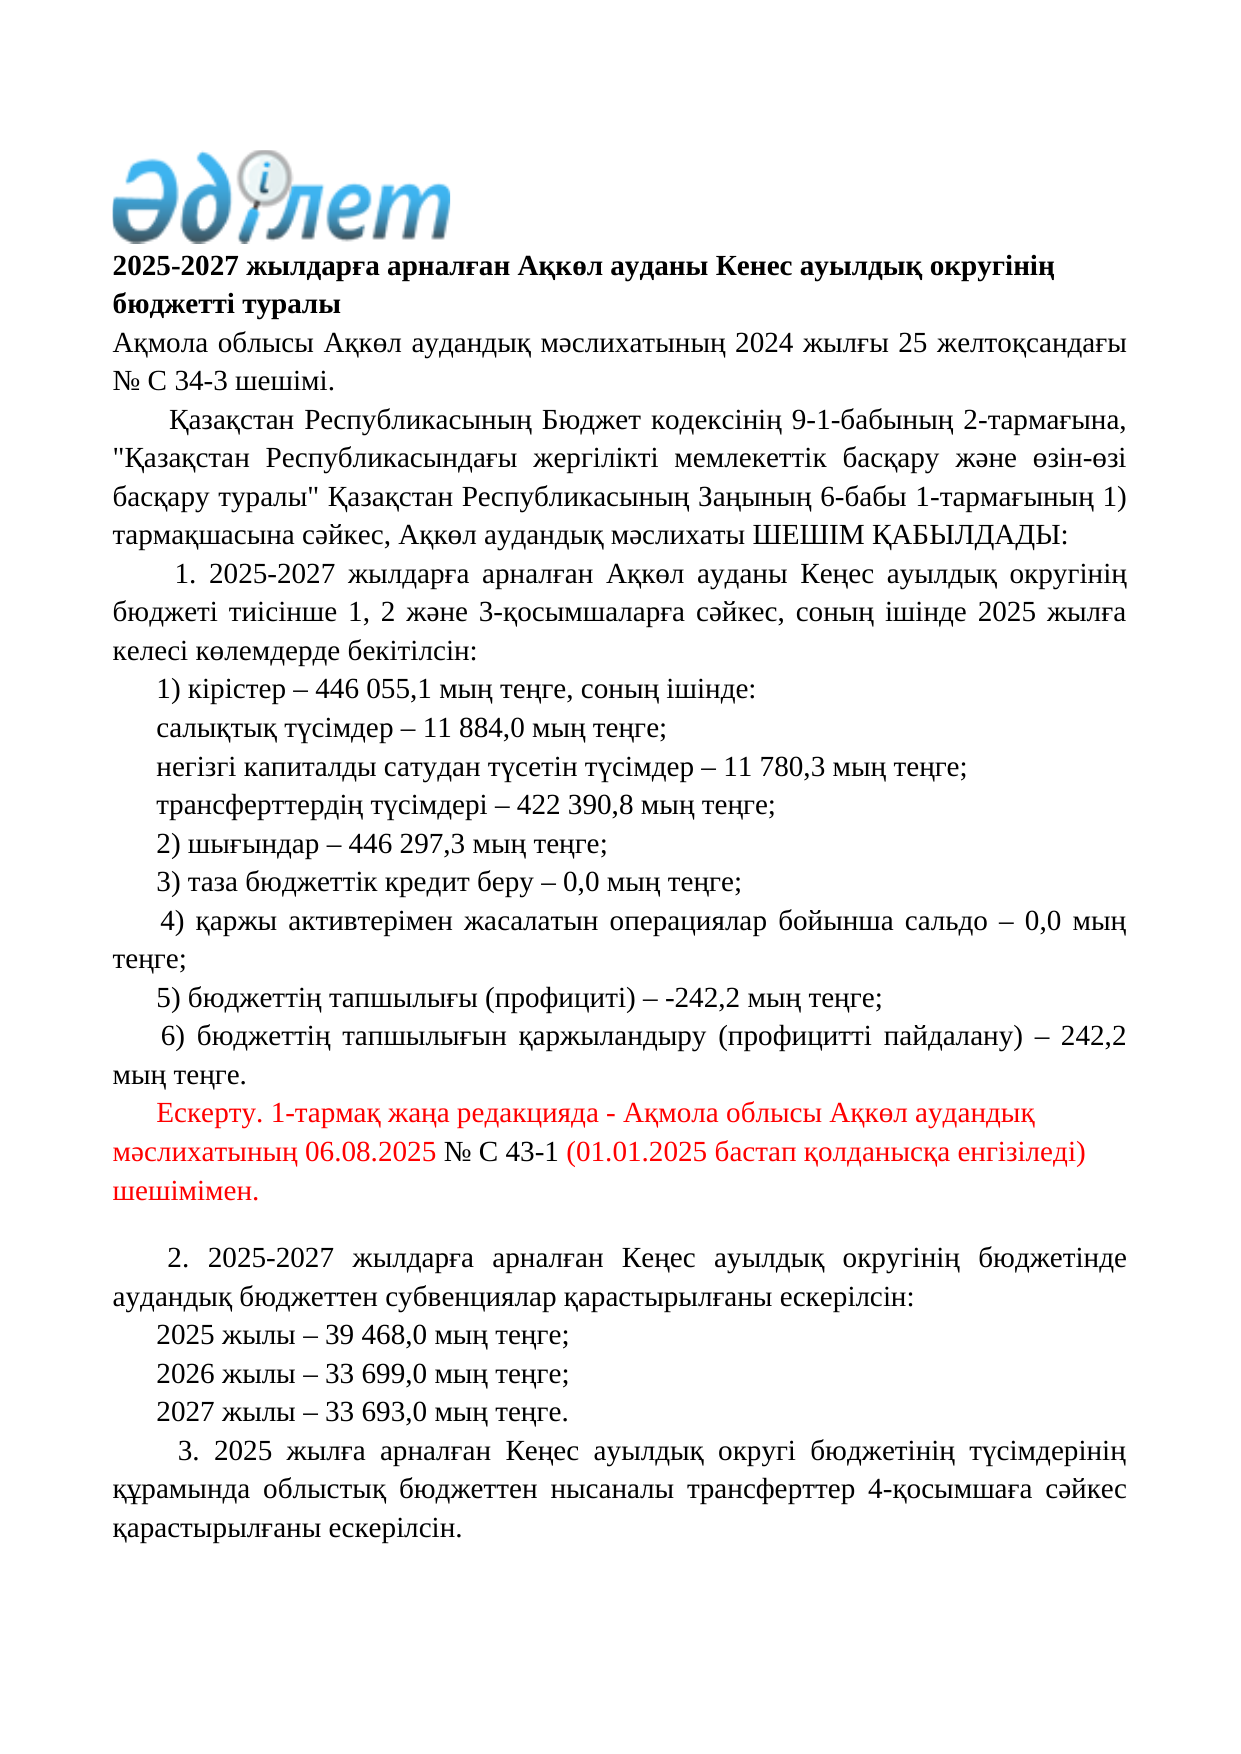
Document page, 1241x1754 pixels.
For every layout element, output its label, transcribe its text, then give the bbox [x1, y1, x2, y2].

text салықтық түсімдер – 11 884,0 мың теңге; [112, 710, 1128, 744]
text 6) бюджеттің тапшылығын қаржыландыру (профицитті пайдалану) – 242,2 мың теңге. [112, 1018, 1128, 1091]
picture [112, 150, 451, 244]
text 2) шығындар – 446 297,3 мың теңге; [112, 826, 1128, 859]
text 3. 2025 жылға арналған Кеңес ауылдық округі бюджетінің түсімдерінің құрамында облыстық бюджеттен нысаналы трансферттер 4-қосымшаға сәйкес қарастырылғаны ескерілсін. [112, 1433, 1128, 1543]
text 5) бюджеттің тапшылығы (профициті) – -242,2 мың теңге; [112, 980, 1128, 1013]
text негізгі капиталды сатудан түсетін түсімдер – 11 780,3 мың теңге; [112, 749, 1128, 782]
text 2025-2027 жылдарға арналған Ақкөл ауданы Кенес ауылдық округінің бюджетті туралы [112, 248, 1128, 320]
text 3) таза бюджеттік кредит беру – 0,0 мың теңге; [112, 864, 1128, 898]
text 2026 жылы – 33 699,0 мың теңге; [112, 1356, 1128, 1389]
text 2027 жылы – 33 693,0 мың теңге. [112, 1394, 1128, 1428]
text 4) қаржы активтерімен жасалатын операциялар бойынша сальдо – 0,0 мың теңге; [112, 903, 1128, 975]
text Қазақстан Республикасының Бюджет кодексiнiң 9-1-бабының 2-тармағына, "Қазақстан Республикасындағы жергiлiктi мемлекеттiк басқару және өзiн-өзi басқару туралы" Қазақстан Республикасының Заңының 6-бабы 1-тармағының 1) тармақшасына сәйкес, Ақкөл аудандық мәслихаты ШЕШІМ ҚАБЫЛДАДЫ: [112, 402, 1128, 551]
text трансферттердің түсімдері – 422 390,8 мың теңге; [112, 787, 1128, 821]
text 2025 жылы – 39 468,0 мың теңге; [112, 1317, 1128, 1351]
text Ескерту. 1-тармақ жаңа редакцияда - Ақмола облысы Ақкөл аудандық мәслихатының 06.08.2025 № С 43-1 (01.01.2025 бастап қолданысқа енгізіледі) шешімімен. [112, 1096, 1128, 1236]
text 2. 2025-2027 жылдарға арналған Кеңес ауылдық округінің бюджетінде аудандық бюджеттен субвенциялар қарастырылғаны ескерілсін: [112, 1240, 1128, 1312]
text 1) кірістер – 446 055,1 мың теңге, соның ішінде: [112, 672, 1128, 705]
text Ақмола облысы Ақкөл аудандық мәслихатының 2024 жылғы 25 желтоқсандағы № С 34-3 шешімі. [112, 325, 1128, 397]
text 1. 2025-2027 жылдарға арналған Ақкөл ауданы Кеңес ауылдық округінің бюджеті тиісінше 1, 2 және 3-қосымшаларға сәйкес, соның ішінде 2025 жылға келесі көлемдерде бекітілсін: [112, 556, 1128, 667]
